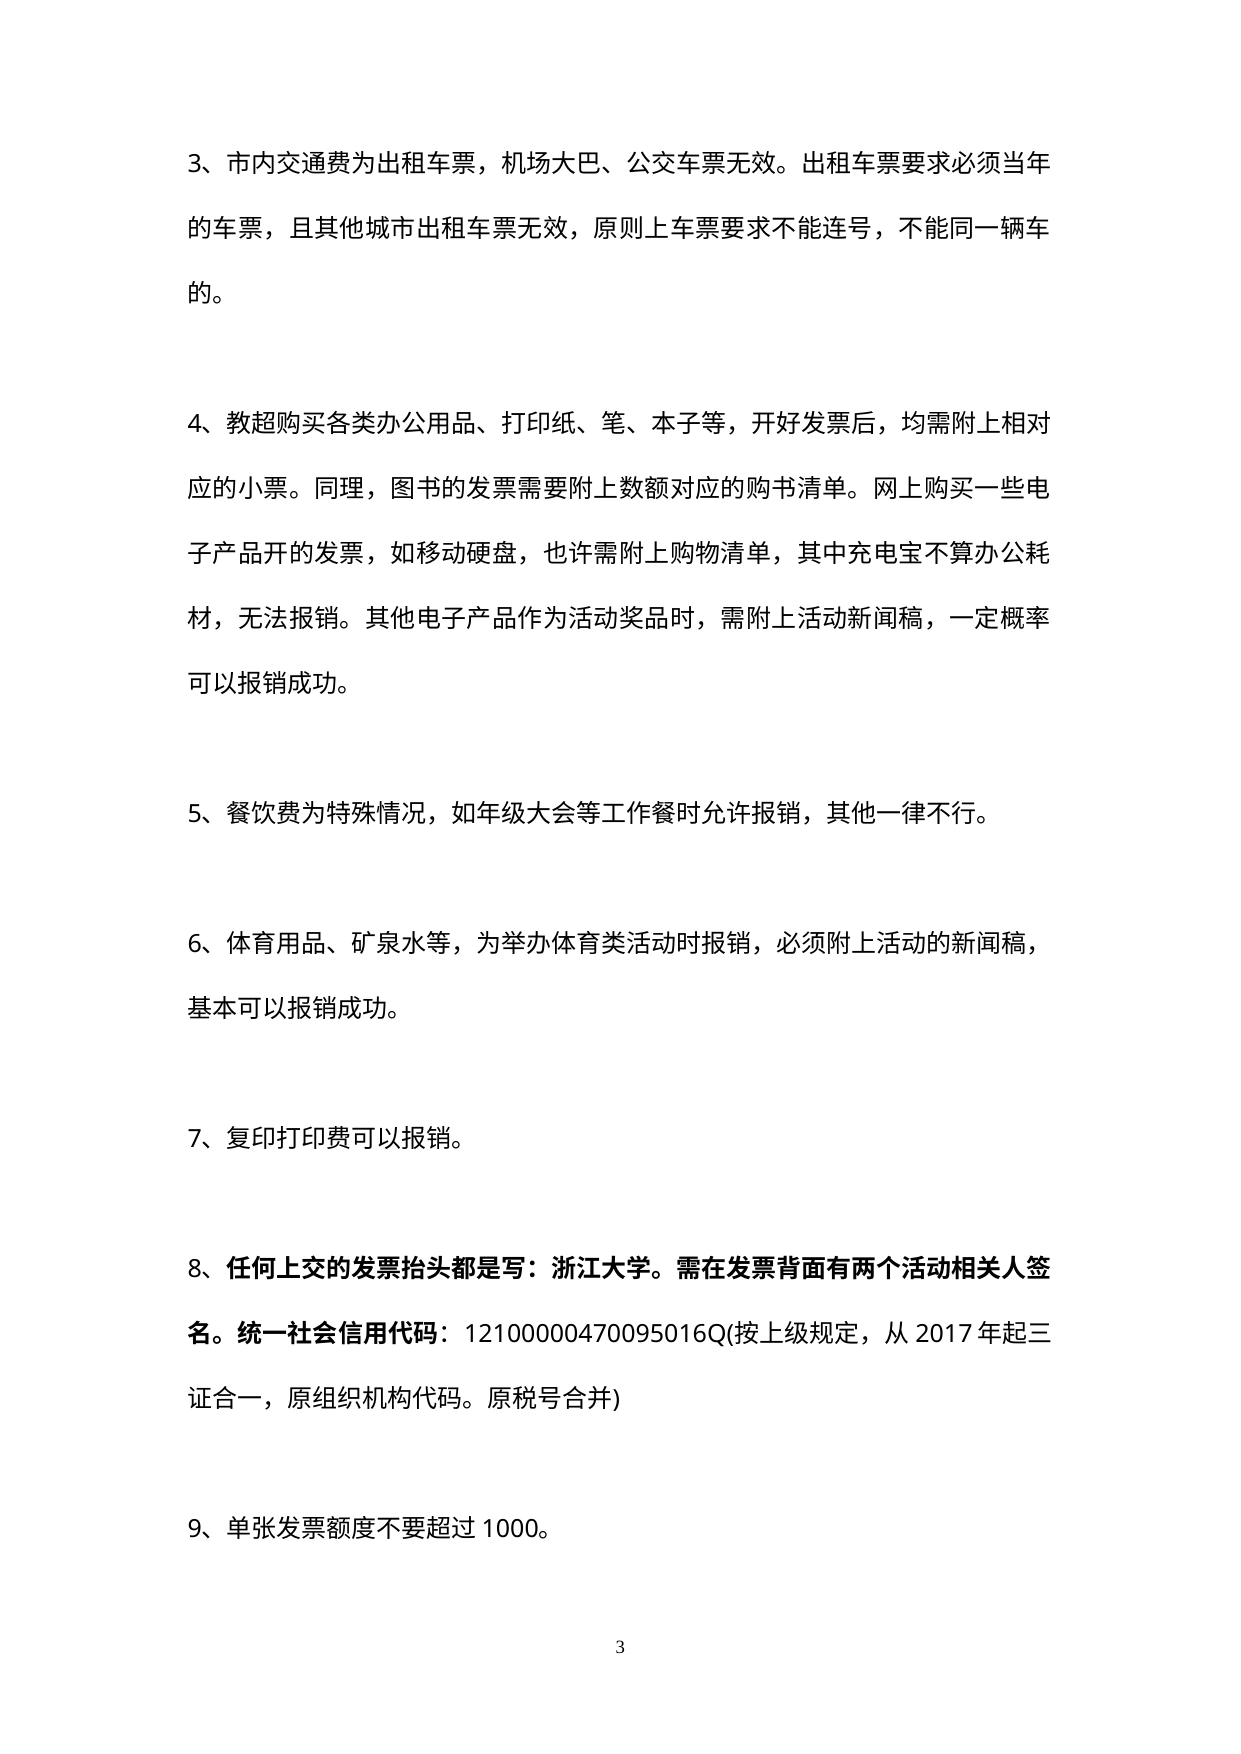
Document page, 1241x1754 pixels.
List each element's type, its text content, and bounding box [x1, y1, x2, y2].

text 4、教超购买各类办公用品、打印纸、笔、本子等，开好发票后，均需附上相对应的小票。同理，图书的发票需要附上数额对应的购书清单。网上购买一些电子产品开的发票，如移动硬盘，也许需附上购物清单，其中充电宝不算办公耗材，无法报销。其他电子产品作为活动奖品时，需附上活动新闻稿，一定概率可以报销成功。 [187, 389, 1053, 714]
text 7、复印打印费可以报销。 [187, 1104, 1053, 1169]
text 5、餐饮费为特殊情况，如年级大会等工作餐时允许报销，其他一律不行。 [187, 779, 1053, 844]
text 9、单张发票额度不要超过1000。 [187, 1494, 1053, 1559]
text 3、市内交通费为出租车票，机场大巴、公交车票无效。出租车票要求必须当年的车票，且其他城市出租车票无效，原则上车票要求不能连号，不能同一辆车的。 [187, 129, 1053, 324]
text 8、任何上交的发票抬头都是写：浙江大学。需在发票背面有两个活动相关人签名。统一社会信用代码：12100000470095016Q(按上级规定，从2017年起三证合一，原组织机构代码。原税号合并) [187, 1234, 1053, 1429]
text 6、体育用品、矿泉水等，为举办体育类活动时报销，必须附上活动的新闻稿，基本可以报销成功。 [187, 909, 1053, 1039]
